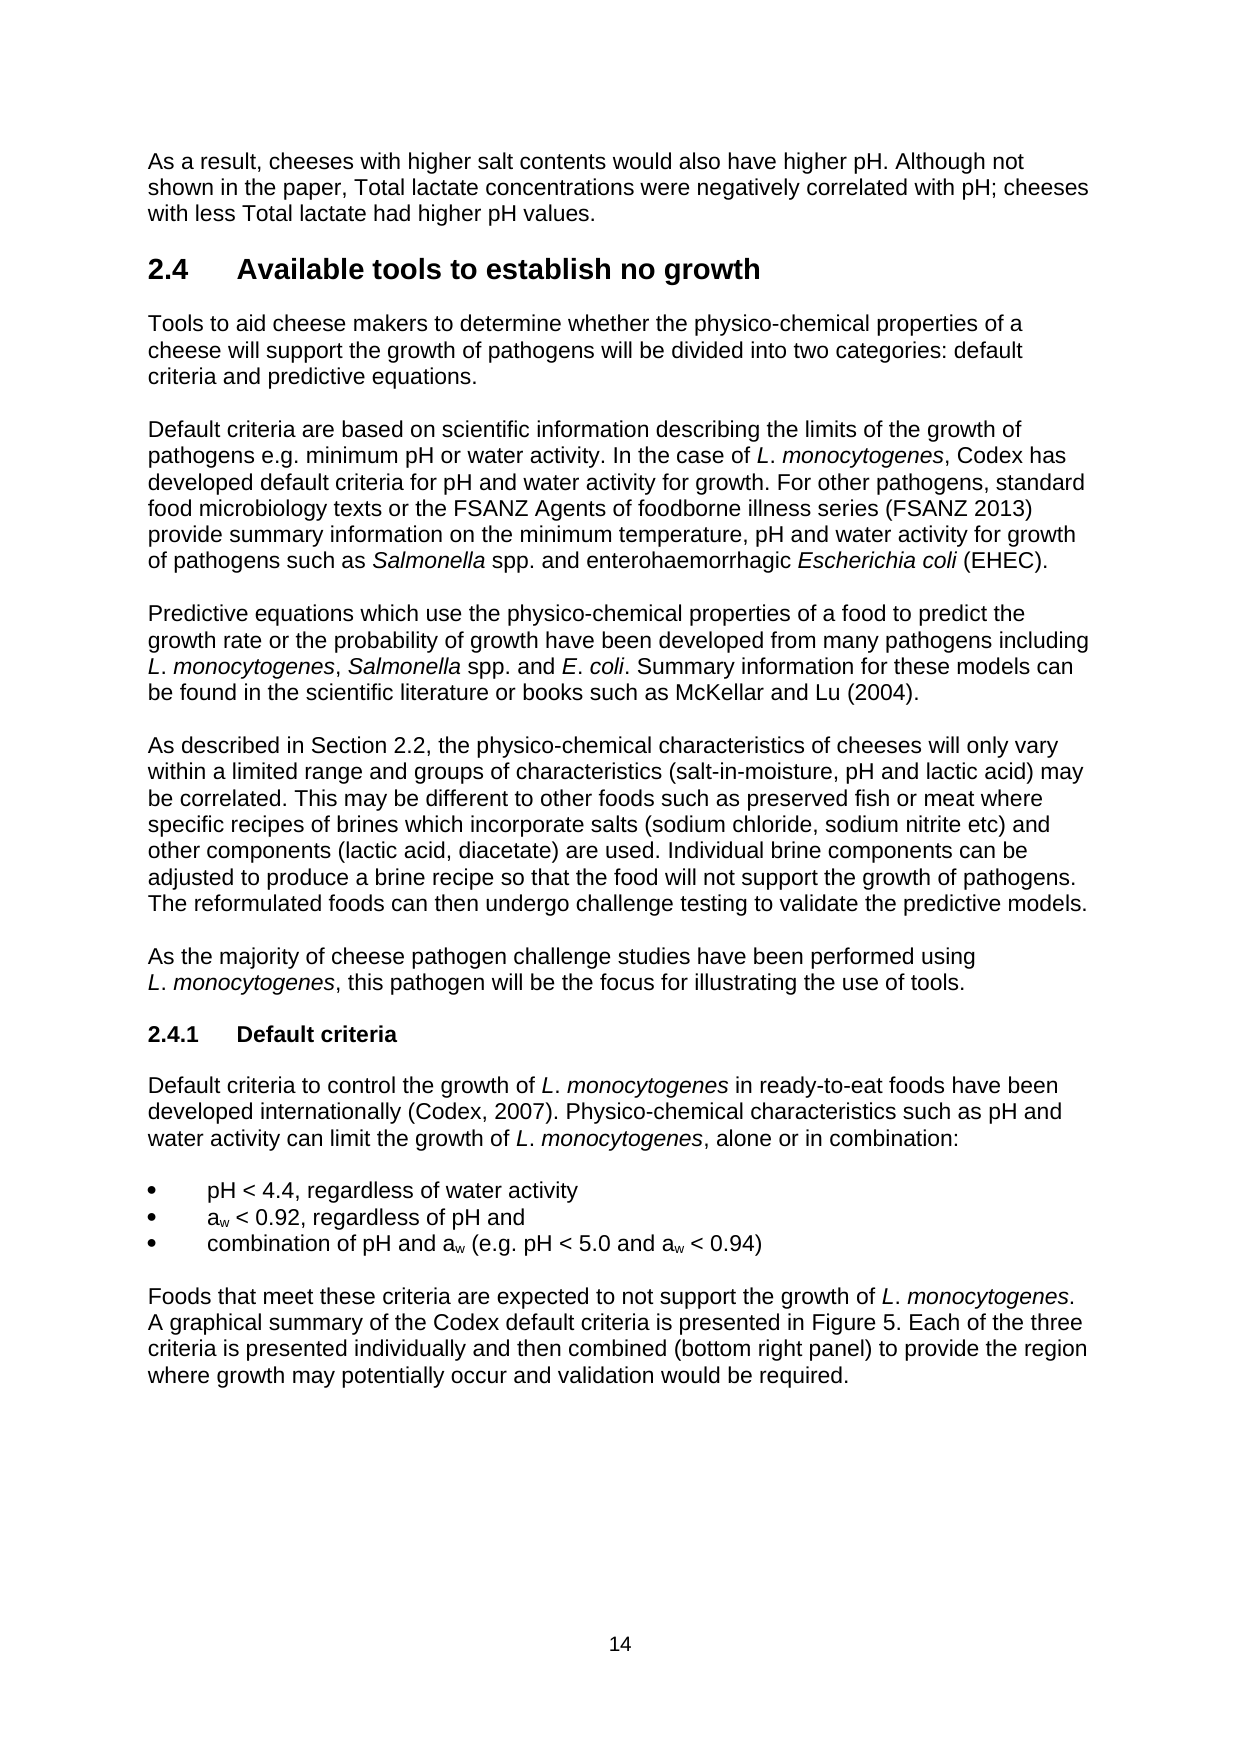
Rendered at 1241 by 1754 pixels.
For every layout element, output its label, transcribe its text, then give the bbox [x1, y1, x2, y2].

text Default criteria to control the growth of L. monocytogenes in ready-to-eat foods have been developed internationally (Codex, 2007). Physico-chemical characteristics such as pH and water activity can limit the growth of L. monocytogenes, alone or in combination: [148, 1072, 1092, 1151]
text Predictive equations which use the physico-chemical properties of a food to predict the growth rate or the probability of growth have been developed from many pathogens including L. monocytogenes, Salmonella spp. and E. coli. Summary information for these models can be found in the scientific literature or books such as McKellar and Lu (2004). [148, 600, 1092, 706]
text As described in Section 2.2, the physico-chemical characteristics of cheeses will only vary within a limited range and groups of characteristics (salt-in-moisture, pH and lactic acid) may be correlated. This may be different to other foods such as preserved fish or meat where specific recipes of brines which incorporate salts (sodium chloride, sodium nitrite etc) and other components (lactic acid, diacetate) are used. Individual brine components can be adjusted to produce a brine recipe so that the food will not support the growth of pathogens. The reformulated foods can then undergo challenge testing to validate the predictive models. [148, 732, 1097, 916]
text Default criteria are based on scientific information describing the limits of the growth of pathogens e.g. minimum pH or water activity. In the case of L. monocytogenes, Codex has developed default criteria for pH and water activity for growth. For other pathogens, standard food microbiology texts or the FSANZ Agents of foodborne illness series (FSANZ 2013) provide summary information on the minimum temperature, pH and water activity for growth of pathogens such as Salmonella spp. and enterohaemorrhagic Escherichia coli (EHEC). [148, 416, 1092, 574]
subtitle 2.4.1 Default criteria [148, 1021, 1092, 1047]
text aw < 0.92, regardless of pH and [148, 1204, 1092, 1230]
text As the majority of cheese pathogen challenge studies have been performed using L. monocytogenes, this pathogen will be the focus for illustrating the use of tools. [148, 943, 1097, 996]
text Tools to aid cheese makers to determine whether the physico-chemical properties of a cheese will support the growth of pathogens will be divided into two categories: default criteria and predictive equations. [148, 310, 1092, 389]
text pH < 4.4, regardless of water activity [148, 1177, 1092, 1204]
subtitle 2.4 Available tools to establish no growth [148, 252, 1092, 285]
text Foods that meet these criteria are expected to not support the growth of L. monocytogenes. A graphical summary of the Codex default criteria is presented in Figure 5. Each of the three criteria is presented individually and then combined (bottom right panel) to provide the region where growth may potentially occur and validation would be required. [148, 1283, 1092, 1388]
text combination of pH and aw (e.g. pH < 5.0 and aw < 0.94) [148, 1230, 1092, 1256]
text As a result, cheeses with higher salt contents would also have higher pH. Although not shown in the paper, Total lactate concentrations were negatively correlated with pH; cheeses with less Total lactate had higher pH values. [148, 148, 1092, 227]
